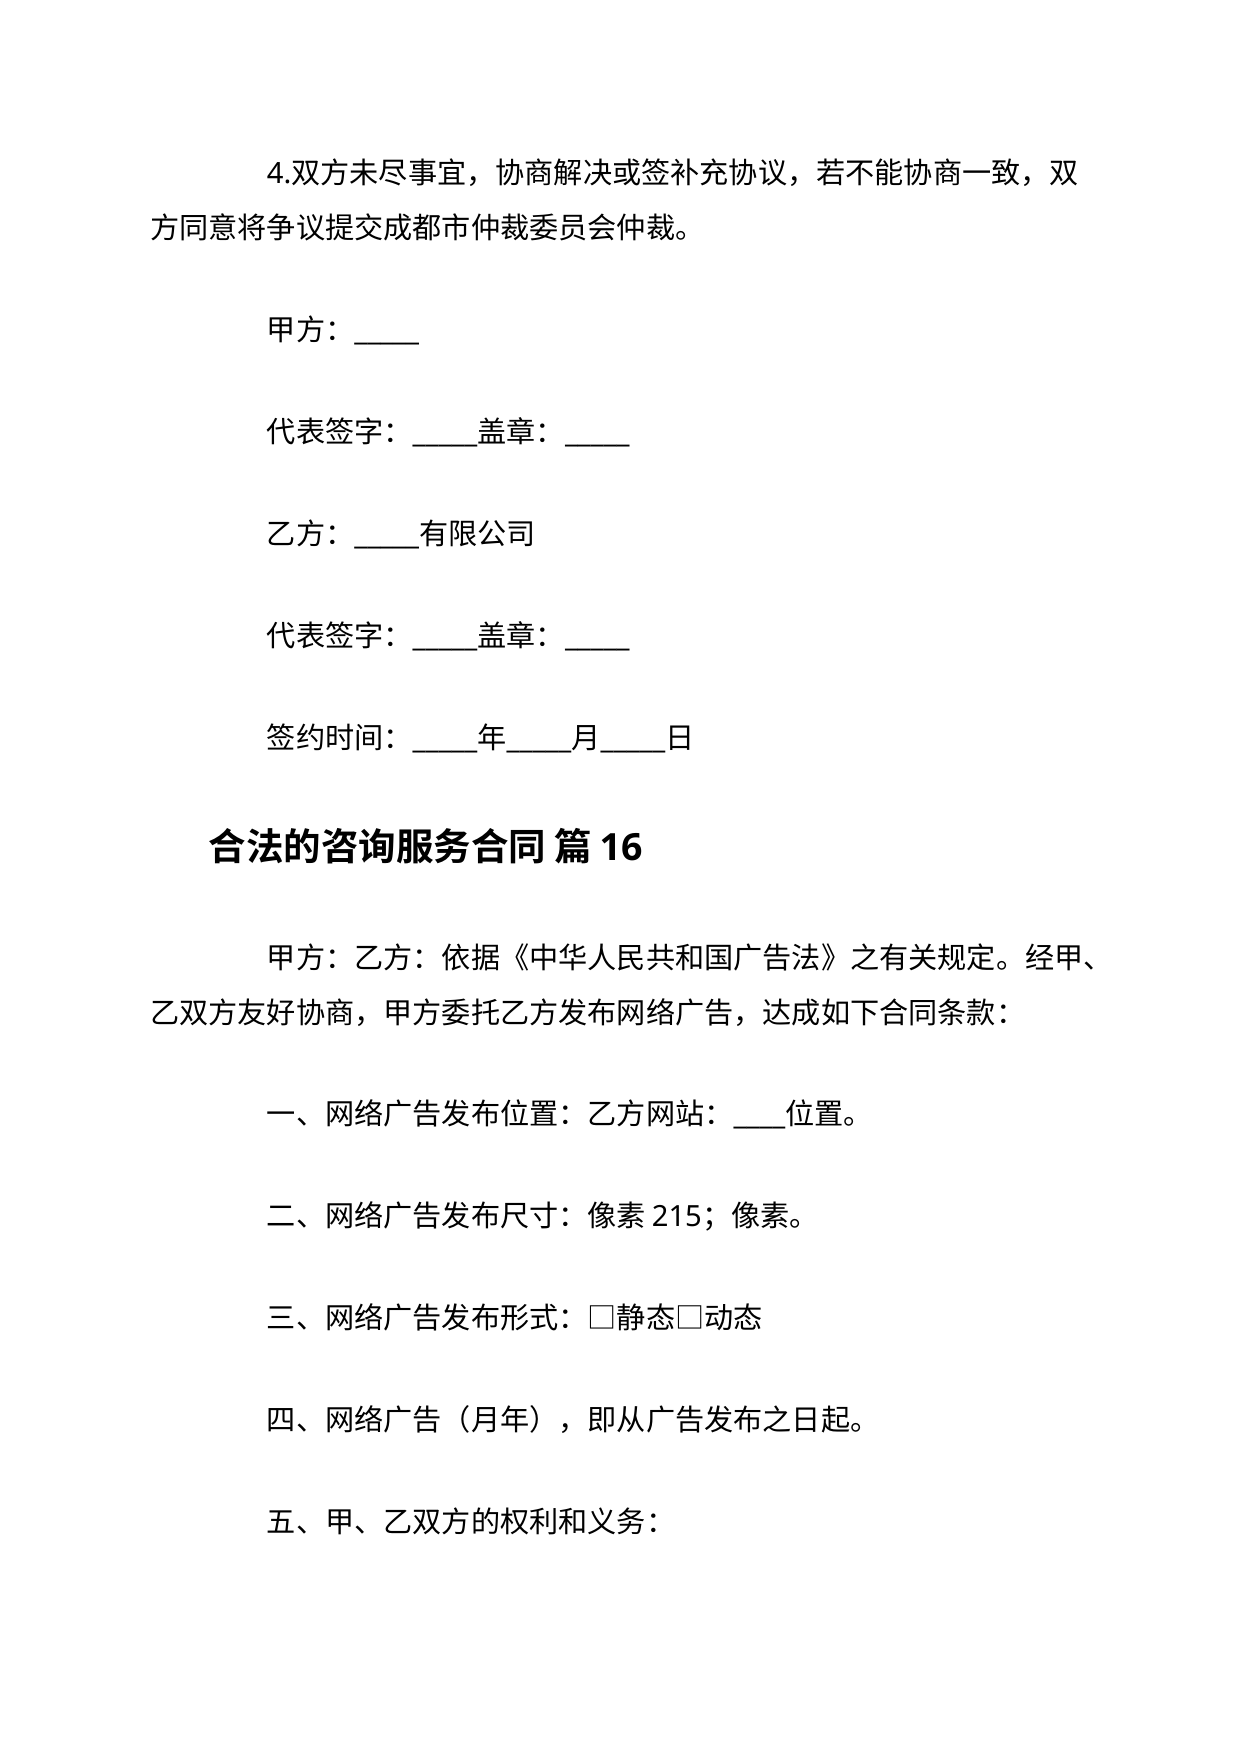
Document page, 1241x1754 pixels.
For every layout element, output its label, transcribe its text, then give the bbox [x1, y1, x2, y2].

text 三、网络广告发布形式：□静态□动态 [150, 1295, 1090, 1337]
text 合法的咨询服务合同 篇16 [150, 817, 1090, 871]
text 签约时间：_____年_____月_____日 [150, 715, 1090, 757]
text 五、甲、乙双方的权利和义务： [150, 1498, 1090, 1541]
text 代表签字：_____盖章：_____ [150, 409, 1090, 451]
text 4.双方未尽事宜，协商解决或签补充协议，若不能协商一致，双方同意将争议提交成都市仲裁委员会仲裁。 [150, 150, 1090, 247]
text 乙方：_____有限公司 [150, 511, 1090, 553]
text 四、网络广告（月年），即从广告发布之日起。 [150, 1397, 1090, 1439]
text 甲方：_____ [150, 307, 1090, 349]
text 甲方：乙方：依据《中华人民共和国广告法》之有关规定。经甲、乙双方友好协商，甲方委托乙方发布网络广告，达成如下合同条款： [150, 934, 1090, 1031]
text 二、网络广告发布尺寸：像素215；像素。 [150, 1193, 1090, 1235]
text 一、网络广告发布位置：乙方网站：____位置。 [150, 1091, 1090, 1133]
text 代表签字：_____盖章：_____ [150, 613, 1090, 655]
